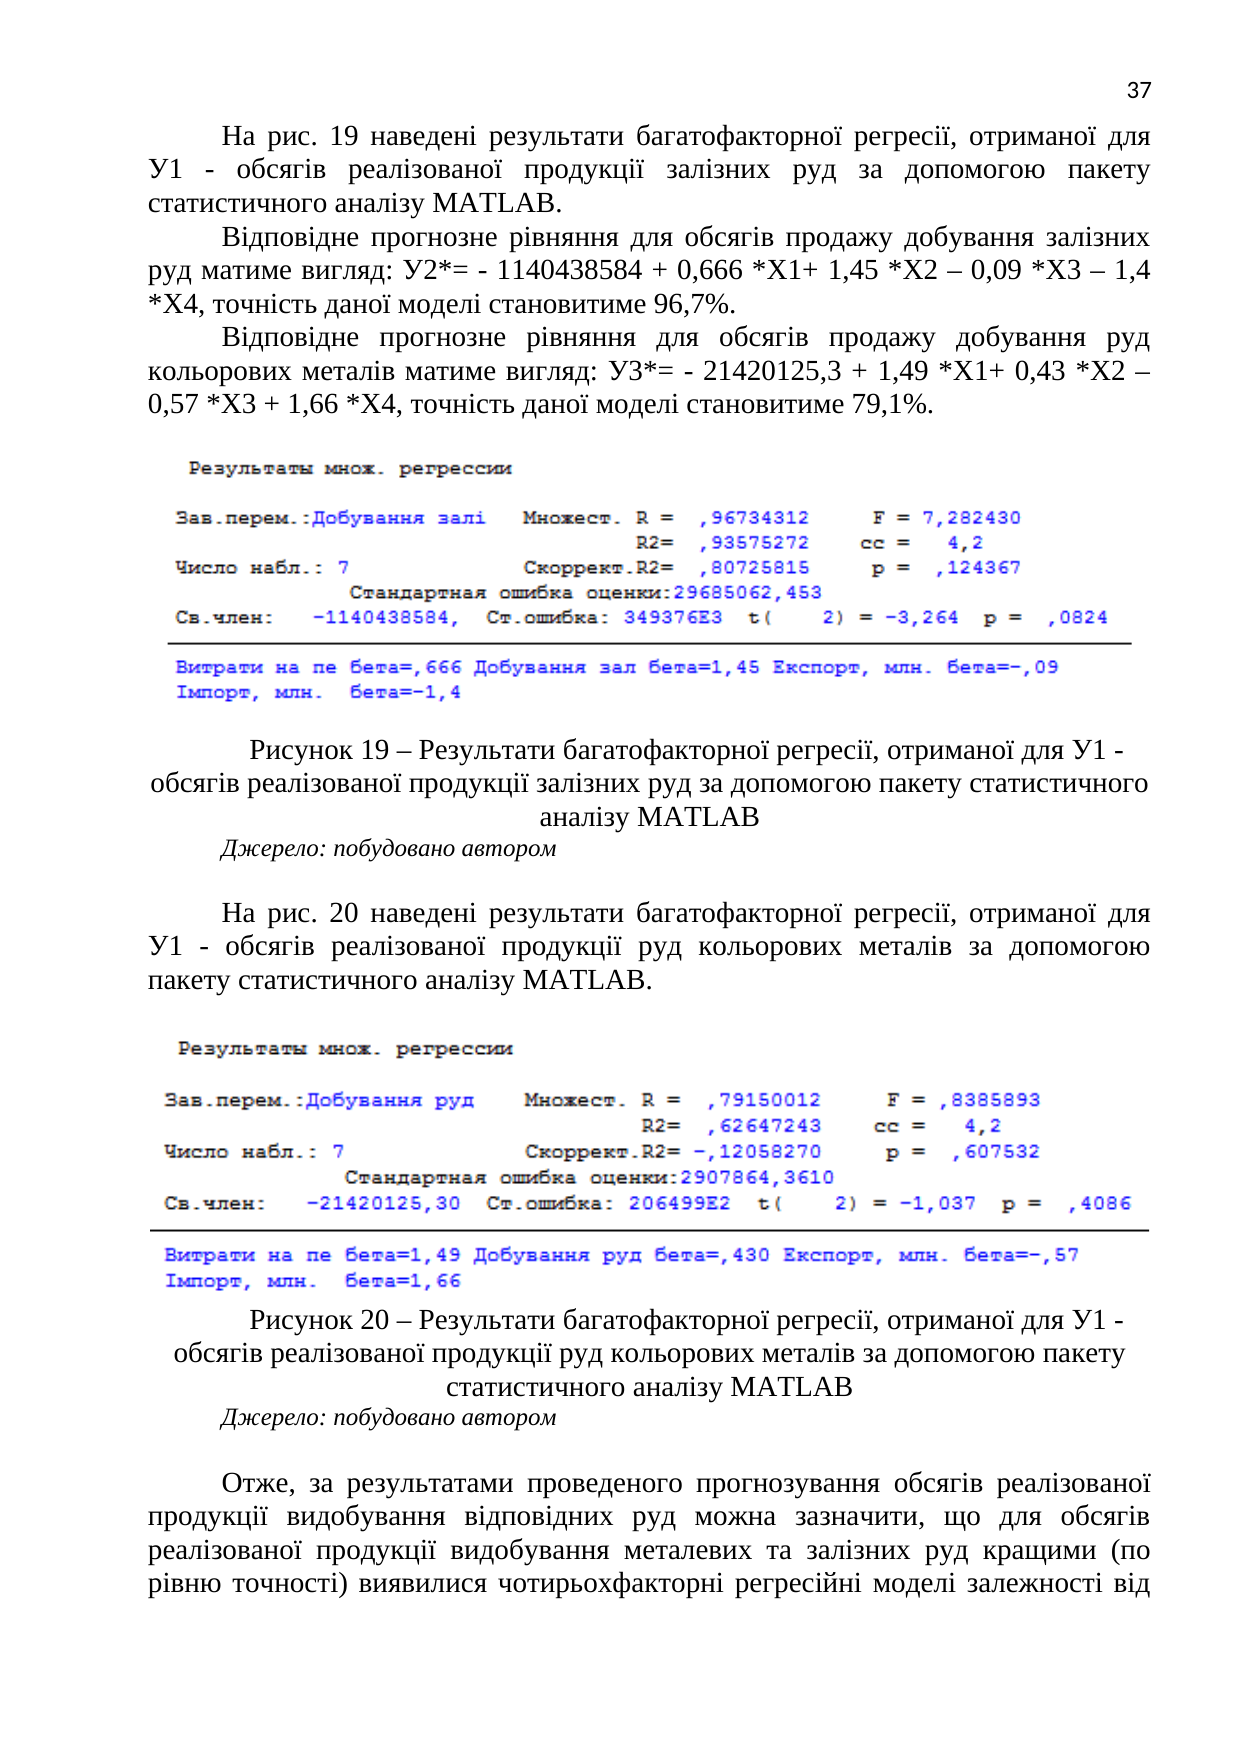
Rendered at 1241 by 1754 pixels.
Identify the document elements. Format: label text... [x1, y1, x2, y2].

text Рисунок 20 – Результати багатофакторної регресії, отриманої для У1 - обсягів реалізованої продукції руд кольорових металів за допомогою пакету статистичного аналізу MATLAB [148, 1302, 1152, 1402]
text На рис. 19 наведені результати багатофакторної регресії, отриманої для У1 - обсягів реалізованої продукції залізних руд за допомогою пакету статистичного аналізу MATLAB. [148, 118, 1152, 219]
text Відповідне прогнозне рівняння для обсягів продажу добування руд кольорових металів матиме вигляд: У3*= - 21420125,3 + 1,49 *Х1+ 0,43 *Х2 – 0,57 *Х3 + 1,66 *Х4, точність даної моделі становитиме 79,1%. [148, 319, 1152, 420]
text Джерело: побудовано автором [148, 1402, 1152, 1431]
text Рисунок 19 – Результати багатофакторної регресії, отриманої для У1 - обсягів реалізованої продукції залізних руд за допомогою пакету статистичного аналізу MATLAB [148, 732, 1152, 833]
picture [150, 1029, 1150, 1302]
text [148, 1465, 1152, 1599]
text На рис. 20 наведені результати багатофакторної регресії, отриманої для У1 - обсягів реалізованої продукції руд кольорових металів за допомогою пакету статистичного аналізу MATLAB. [148, 895, 1152, 996]
text Джерело: побудовано автором [148, 833, 1152, 861]
text Відповідне прогнозне рівняння для обсягів продажу добування залізних руд матиме вигляд: У2*= - 1140438584 + 0,666 *Х1+ 1,45 *Х2 – 0,09 *Х3 – 1,4 *Х4, точність даної моделі становитиме 96,7%. [148, 219, 1152, 319]
picture [167, 453, 1132, 732]
